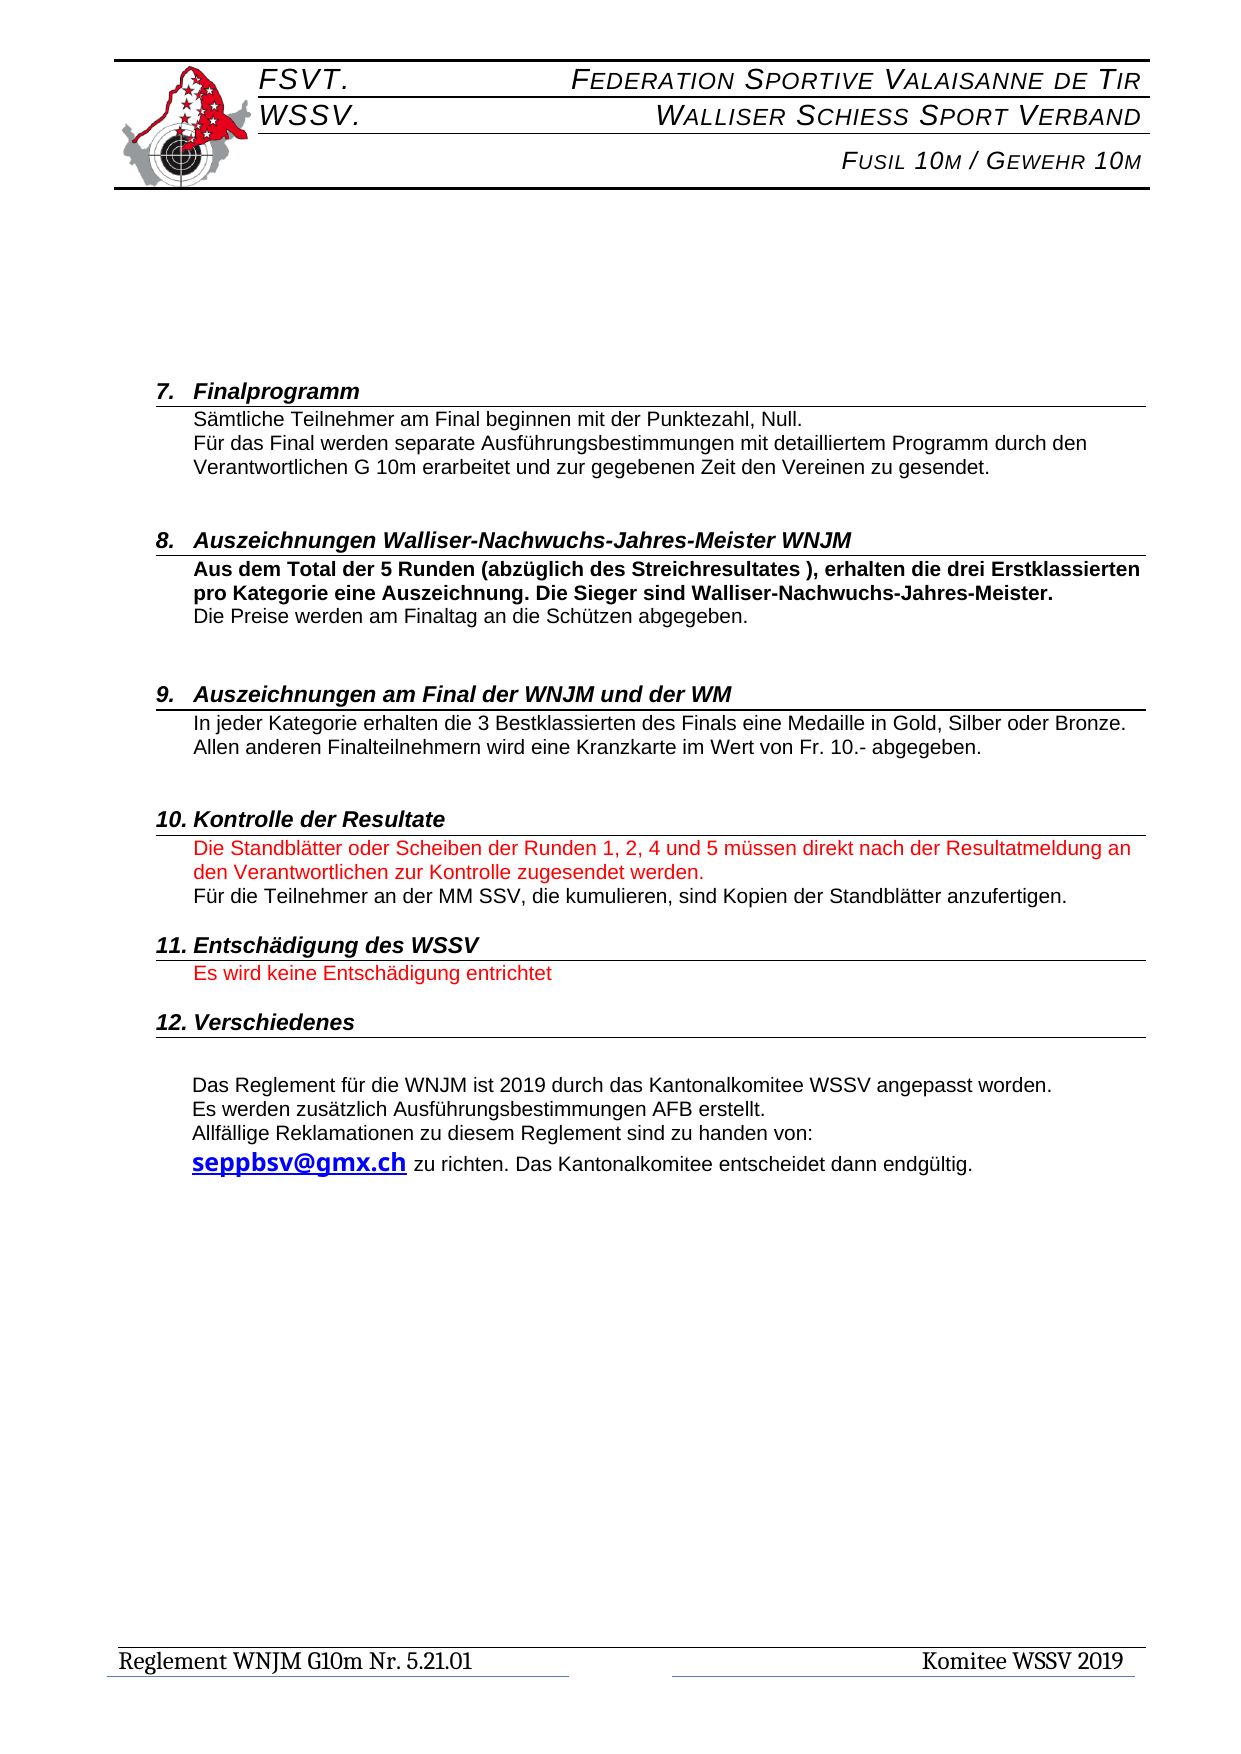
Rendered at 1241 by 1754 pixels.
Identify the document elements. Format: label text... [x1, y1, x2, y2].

text In jeder Kategorie erhalten die 3 Bestklassierten des Finals eine Medaille in Gold, Silber oder Bronze. [193, 711, 1146, 734]
list Finalprogramm [156, 378, 1146, 406]
text Für das Final werden separate Ausführungsbestimmungen mit detailliertem Programm durch den Verantwortlichen G 10m erarbeitet und zur gegebenen Zeit den Vereinen zu gesendet. [193, 431, 1146, 479]
list Auszeichnungen Walliser-Nachwuchs-Jahres-Meister WNJM [156, 527, 1146, 555]
text Die Standblätter oder Scheiben der Runden 1, 2, 4 und 5 müssen direkt nach der Resultatmeldung an den Verantwortlichen zur Kontrolle zugesendet werden. [193, 836, 1146, 884]
text Die Preise werden am Finaltag an die Schützen abgegeben. [193, 604, 1146, 628]
text Das Reglement für die WNJM ist 2019 durch das Kantonalkomitee WSSV angepasst worden. [192, 1073, 1146, 1097]
text Es wird keine Entschädigung entrichtet [193, 961, 1146, 985]
text Allen anderen Finalteilnehmern wird eine Kranzkarte im Wert von Fr. 10.- abgegeben. [193, 734, 1146, 758]
list Kontrolle der Resultate [156, 806, 1146, 835]
picture [121, 66, 252, 187]
text Aus dem Total der 5 Runden (abzüglich des Streichresultates ), erhalten die drei Erstklassierten pro Kategorie eine Auszeichnung. Die Sieger sind Walliser-Nachwuchs-Jahres-Meister. [193, 556, 1146, 604]
text Sämtliche Teilnehmer am Final beginnen mit der Punktezahl, Null. [193, 407, 1146, 431]
text Für die Teilnehmer an der MM SSV, die kumulieren, sind Kopien der Standblätter anzufertigen. [193, 884, 1146, 908]
list Auszeichnungen am Final der WNJM und der WM [156, 681, 1146, 709]
list Verschiedenes [156, 1009, 1146, 1037]
text Es werden zusätzlich Ausführungsbestimmungen AFB erstellt. [192, 1097, 1146, 1121]
text Allfällige Reklamationen zu diesem Reglement sind zu handen von: [118, 1121, 1146, 1144]
text seppbsv@gmx.ch zu richten. Das Kantonalkomitee entscheidet dann endgültig. [118, 1144, 1146, 1178]
list Entschädigung des WSSV [156, 932, 1146, 960]
